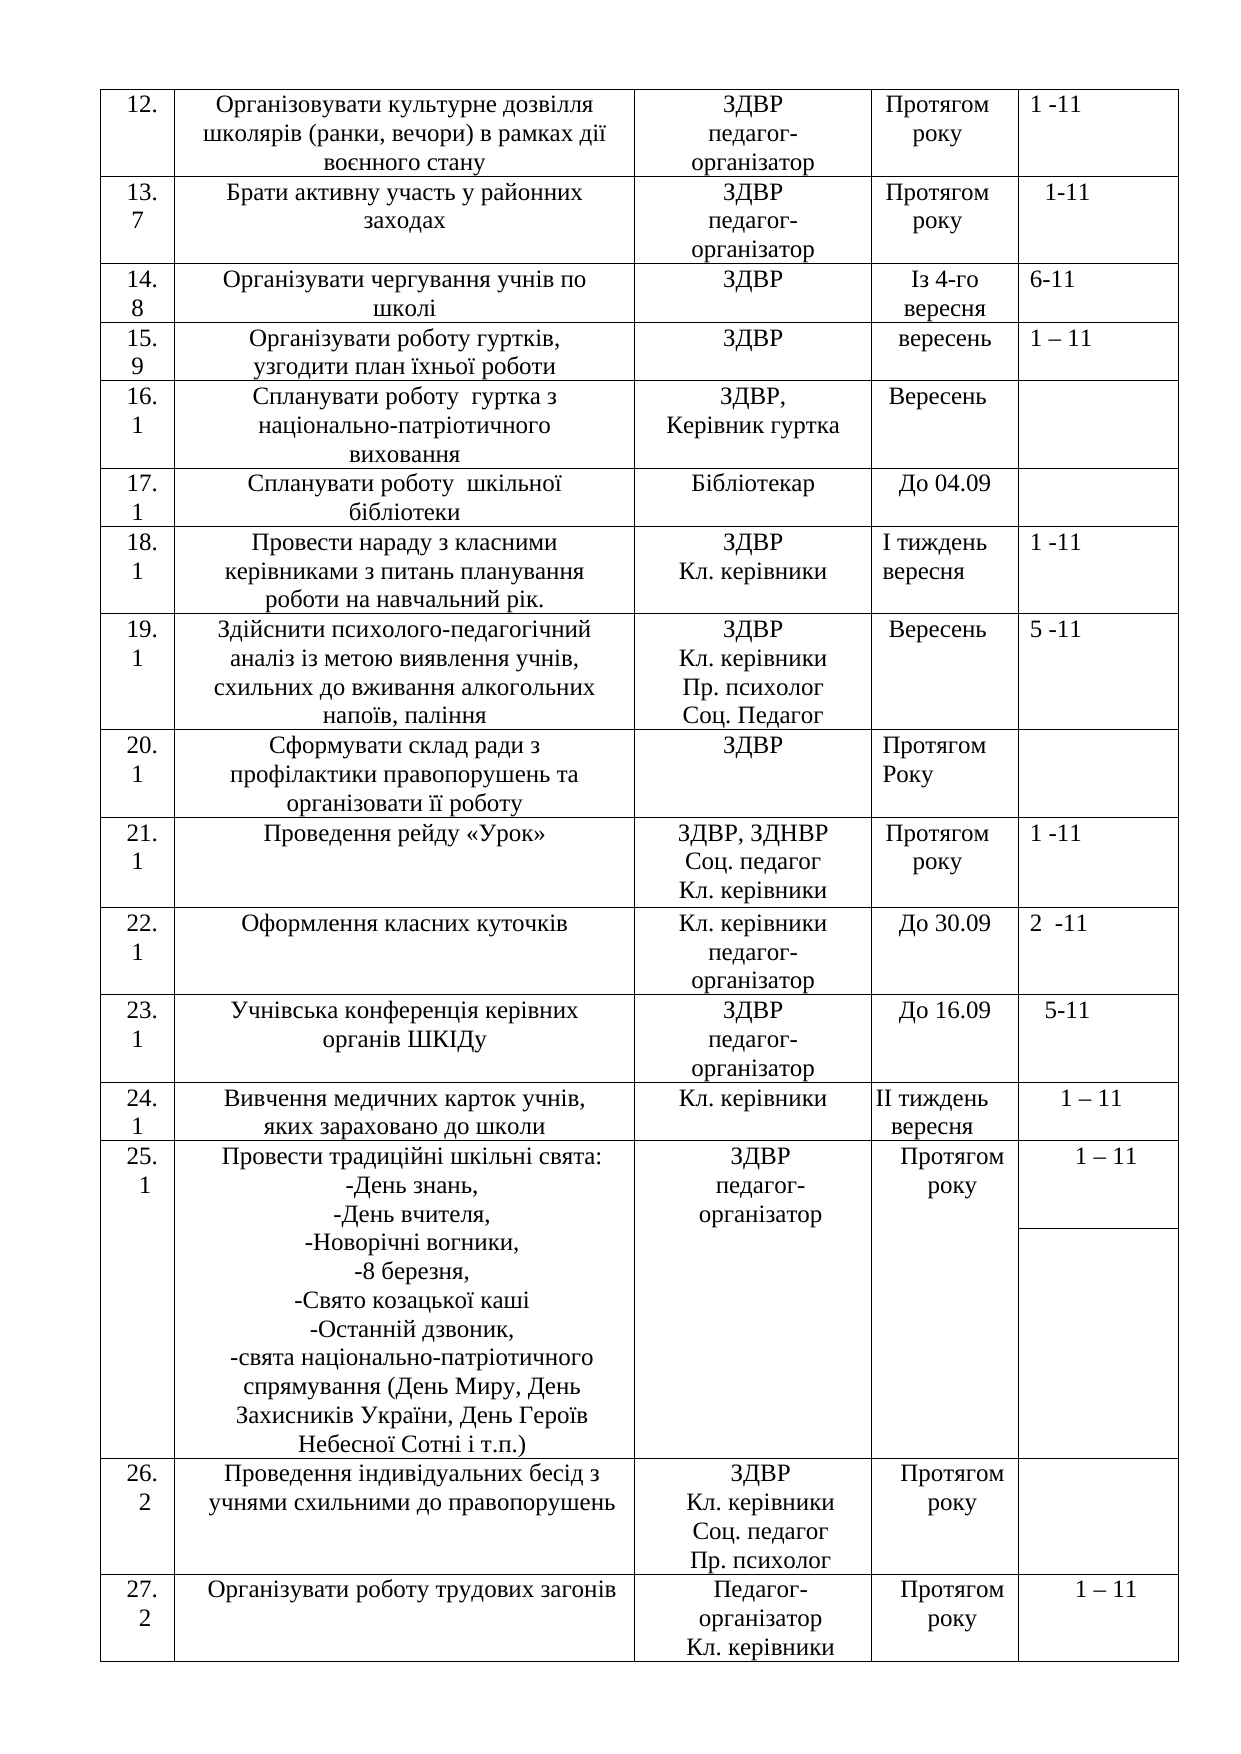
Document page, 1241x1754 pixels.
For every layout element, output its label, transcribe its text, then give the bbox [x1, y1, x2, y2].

table_cell ЗДВР педагог-організатор [635, 177, 871, 263]
table_cell Протягом року [872, 818, 1018, 907]
table_cell ЗДВР педагог-організатор [635, 90, 871, 176]
table_cell Кл. керівники [635, 1083, 871, 1140]
table_cell Протягом Року [872, 730, 1018, 817]
table_cell Протягом року [872, 1141, 1018, 1457]
table_cell 1 [101, 730, 174, 817]
table_cell ЗДВР Кл. керівники Пр. психолог Соц. Педагог [635, 614, 871, 729]
table_cell Учнівська конференція керівних органів ШКІДу [175, 995, 634, 1082]
table_cell [1019, 381, 1178, 467]
table_cell ЗДВР Кл. керівники Соц. педагог Пр. психолог [635, 1459, 871, 1573]
table_cell Організувати роботу трудових загонів [175, 1575, 634, 1661]
table_cell Із 4-го вересня [872, 264, 1018, 322]
table_cell До 30.09 [872, 908, 1018, 994]
table_cell 1 [101, 527, 174, 613]
table_cell [1019, 730, 1178, 817]
table_cell 8 [101, 264, 174, 322]
table_cell Сформувати склад ради з профілактики правопорушень та організовати її роботу [175, 730, 634, 817]
table_cell 1 – 11 [1019, 1575, 1178, 1661]
table_cell Проведення індивідуальних бесід з учнями схильними до правопорушень [175, 1459, 634, 1573]
table_cell 6-11 [1019, 264, 1178, 322]
table_cell І тиждень вересня [872, 527, 1018, 613]
table_cell 1 [101, 469, 174, 526]
table_cell Протягом року [872, 177, 1018, 263]
table_cell 1 – 11 [1019, 1141, 1178, 1227]
table_cell [1019, 1459, 1178, 1573]
table_cell 1 [101, 995, 174, 1082]
table_cell 1 -11 [1019, 527, 1178, 613]
table_cell Протягом року [872, 90, 1018, 176]
table_cell До 04.09 [872, 469, 1018, 526]
table_cell ЗДВР, ЗДНВР Соц. педагог Кл. керівники [635, 818, 871, 907]
table_cell Провести традиційні шкільні свята: -День знань, -День вчителя, -Новорічні вогники, -8 березня, -Свято козацької каші -Останній дзвоник, -свята національно-патріотичного спрямування (День Миру, День Захисників України, День Героїв Небесної Сотні і т.п.) [175, 1141, 634, 1457]
table_cell Бібліотекар [635, 469, 871, 526]
table_cell 1 -11 [1019, 818, 1178, 907]
table_cell Провести нараду з класними керівниками з питань планування роботи на навчальний рік. [175, 527, 634, 613]
table_cell Здійснити психолого-педагогічний аналіз із метою виявлення учнів, схильних до вживання алкогольних напоїв, паління [175, 614, 634, 729]
table_cell 9 [101, 323, 174, 380]
table_cell Вересень [872, 614, 1018, 729]
table_cell ЗДВР, Керівник гуртка [635, 381, 871, 467]
table_cell 1 – 11 [1019, 1083, 1178, 1140]
table_cell 1 -11 [1019, 90, 1178, 176]
table_cell 1 [101, 1141, 174, 1457]
table_cell Протягом року [872, 1575, 1018, 1661]
table_cell Кл. керівники педагог-організатор [635, 908, 871, 994]
table_cell Оформлення класних куточків [175, 908, 634, 994]
table_cell ІІ тиждень вересня [872, 1083, 1018, 1140]
table_cell Організувати чергування учнів по школі [175, 264, 634, 322]
table_cell Проведення рейду «Урок» [175, 818, 634, 907]
table_cell ЗДВР Кл. керівники [635, 527, 871, 613]
table_cell ЗДВР [635, 264, 871, 322]
table_cell 7 [101, 177, 174, 263]
table_cell Організувати роботу гуртків, узгодити план їхньої роботи [175, 323, 634, 380]
table_cell ЗДВР [635, 323, 871, 380]
table_cell 1-11 [1019, 177, 1178, 263]
table_cell 2 -11 [1019, 908, 1178, 994]
table_cell 5-11 [1019, 995, 1178, 1082]
table_cell ЗДВР педагог-організатор [635, 1141, 871, 1457]
table_cell Спланувати роботу гуртка з національно-патріотичного виховання [175, 381, 634, 467]
table_cell Брати активну участь у районних заходах [175, 177, 634, 263]
table_cell 1 [101, 614, 174, 729]
table_cell [1019, 1229, 1178, 1457]
table_cell Протягом року [872, 1459, 1018, 1573]
table_cell До 16.09 [872, 995, 1018, 1082]
table_cell [1019, 469, 1178, 526]
table_cell 1 [101, 1083, 174, 1140]
table_cell 1 – 11 [1019, 323, 1178, 380]
table_cell 2 [101, 1575, 174, 1661]
table_cell Вивчення медичних карток учнів, яких зараховано до школи [175, 1083, 634, 1140]
table_cell [101, 90, 174, 176]
table_cell Вересень [872, 381, 1018, 467]
table_cell 1 [101, 908, 174, 994]
table_cell Спланувати роботу шкільної бібліотеки [175, 469, 634, 526]
table_cell Організовувати культурне дозвілля школярів (ранки, вечори) в рамках дії воєнного стану [175, 90, 634, 176]
table_cell 1 [101, 818, 174, 907]
table_cell ЗДВР педагог-організатор [635, 995, 871, 1082]
table_cell 2 [101, 1459, 174, 1573]
table_cell Педагог-організатор Кл. керівники [635, 1575, 871, 1661]
table_cell ЗДВР [635, 730, 871, 817]
table_cell 5 -11 [1019, 614, 1178, 729]
table_cell вересень [872, 323, 1018, 380]
table_cell 1 [101, 381, 174, 467]
